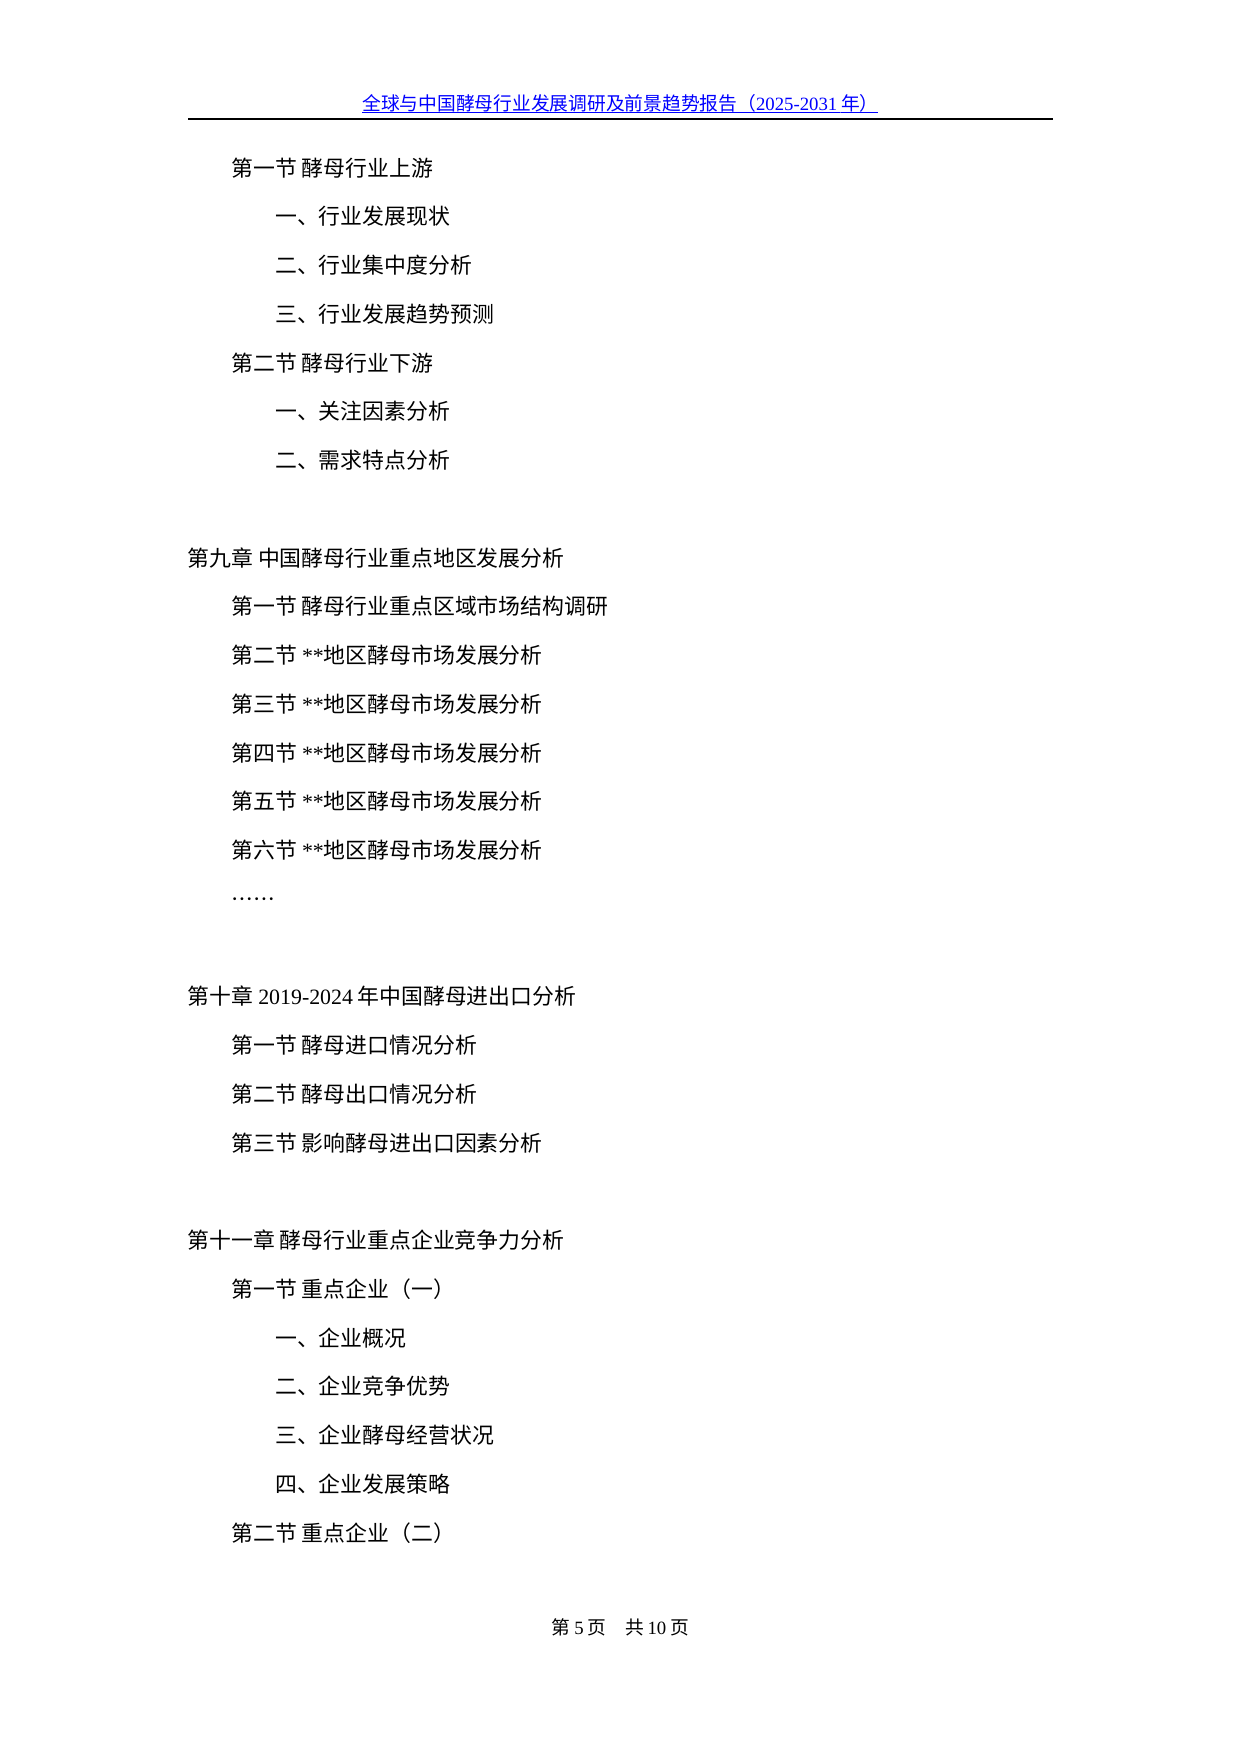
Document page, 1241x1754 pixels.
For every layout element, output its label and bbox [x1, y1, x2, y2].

text [187, 150, 1053, 1548]
